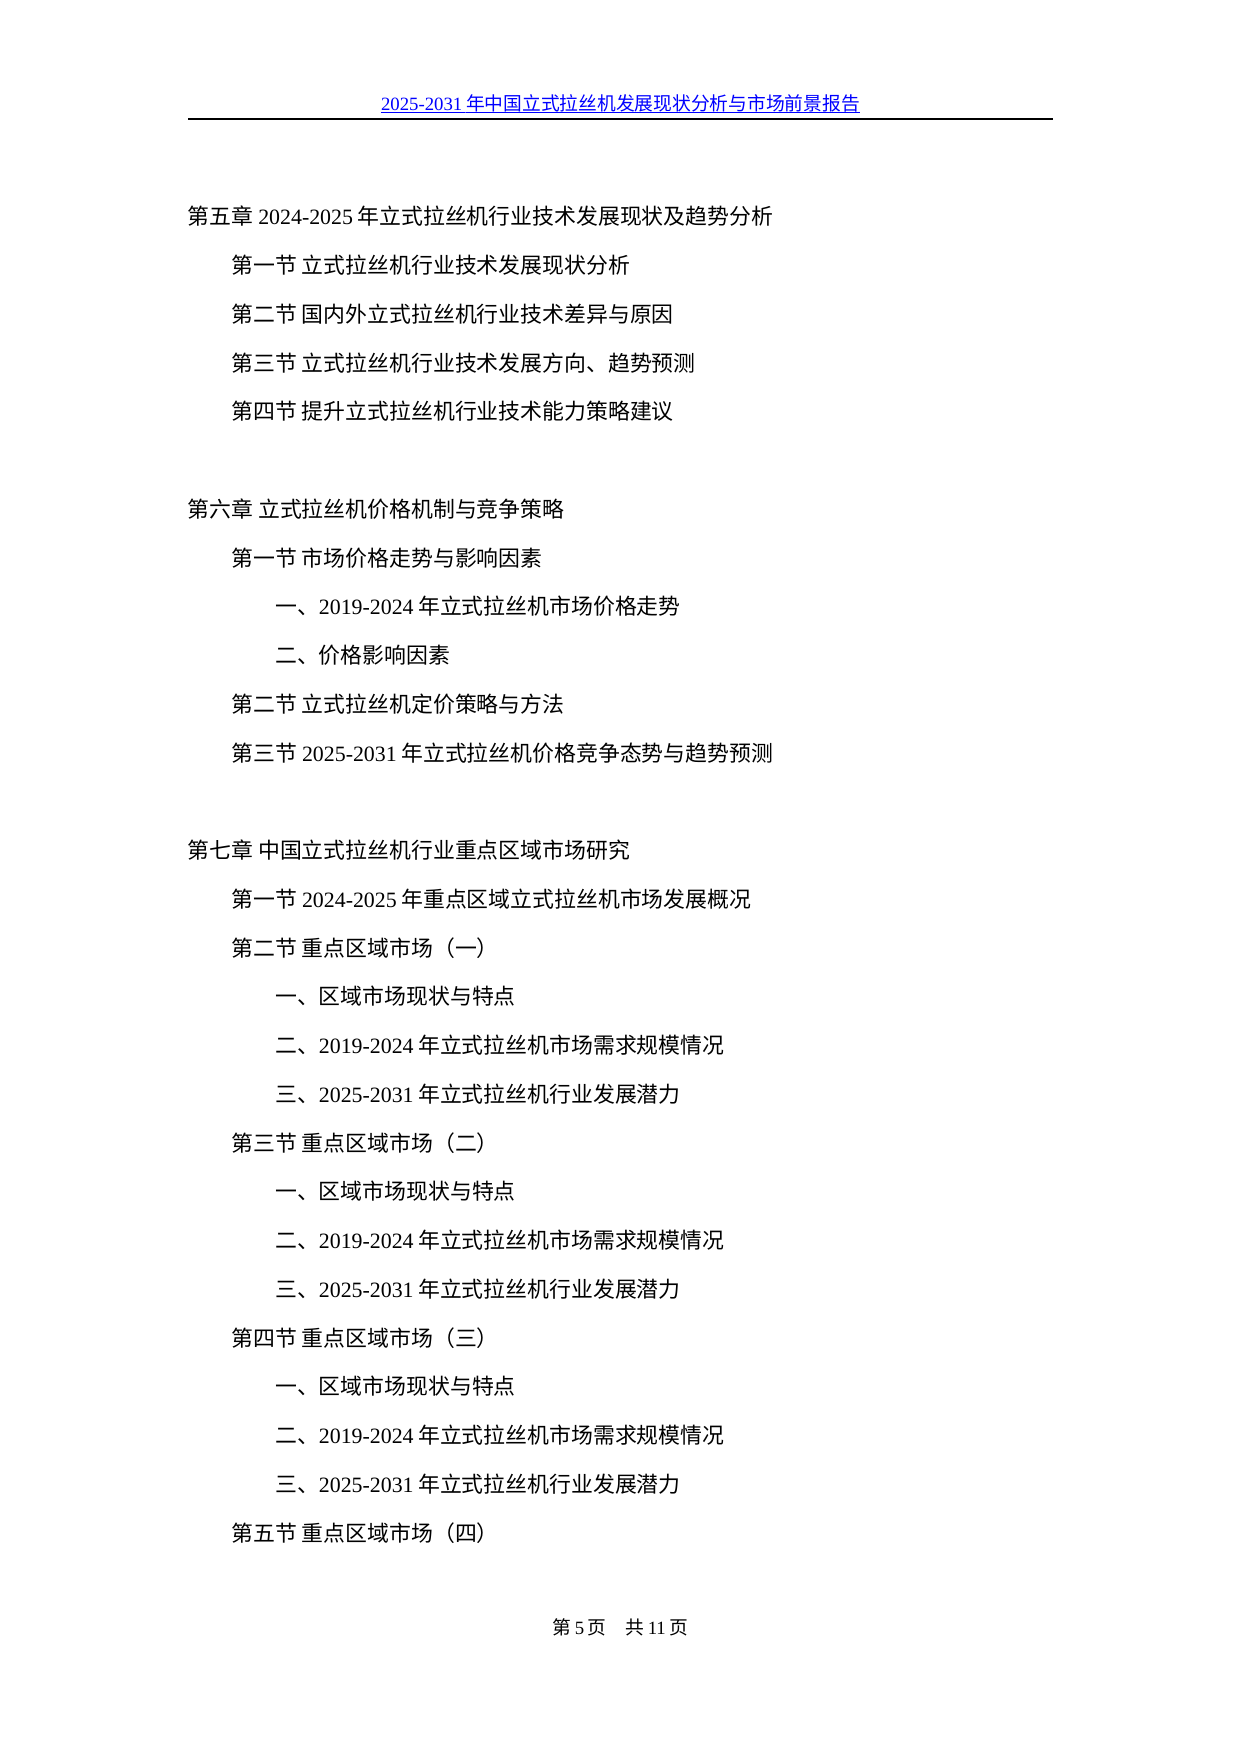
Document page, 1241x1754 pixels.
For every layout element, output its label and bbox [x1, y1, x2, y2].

text [187, 150, 1053, 1548]
